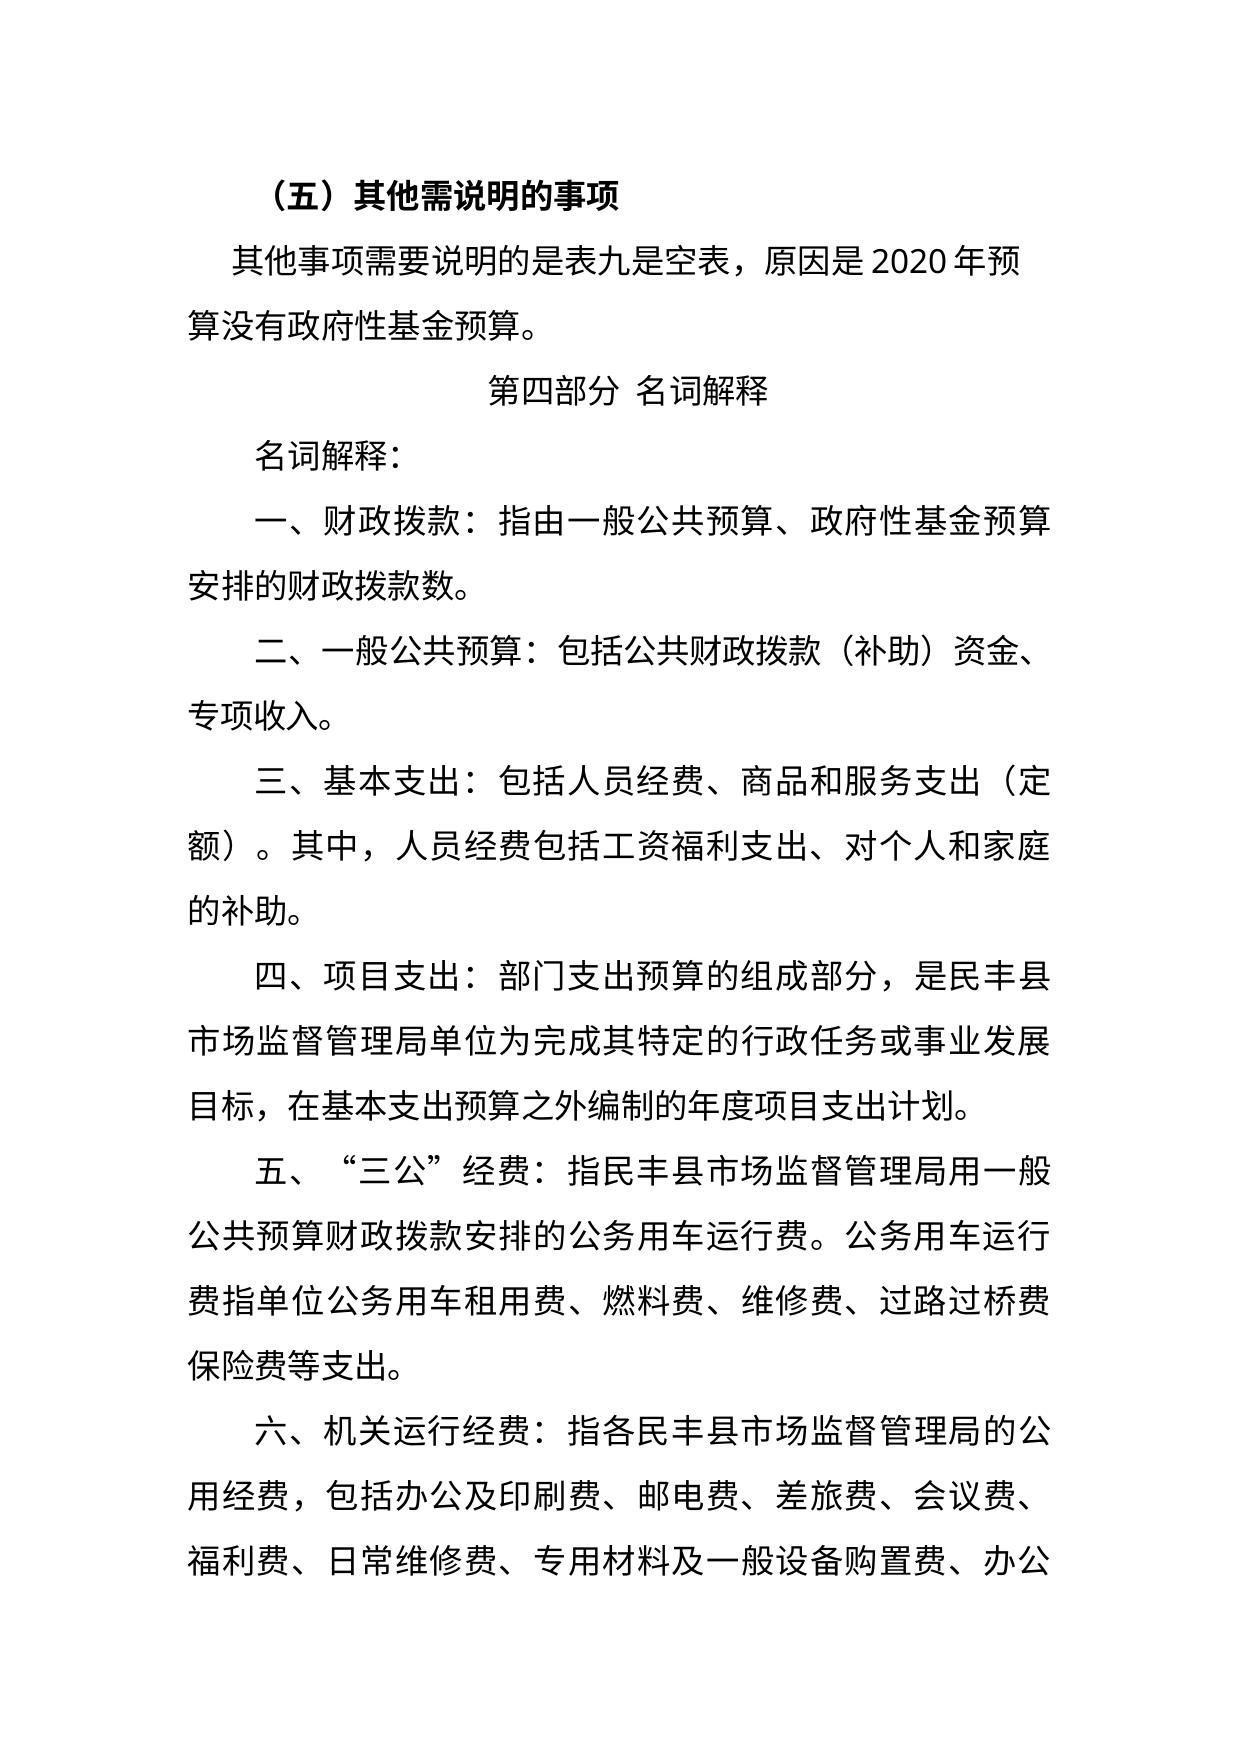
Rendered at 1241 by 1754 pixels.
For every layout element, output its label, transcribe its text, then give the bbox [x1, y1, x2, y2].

text 一、财政拨款：指由一般公共预算、政府性基金预算安排的财政拨款数。 [187, 487, 1053, 617]
text 三、基本支出：包括人员经费、商品和服务支出（定额）。其中，人员经费包括工资福利支出、对个人和家庭的补助。 [187, 747, 1053, 942]
text （五）其他需说明的事项 [187, 162, 1053, 227]
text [187, 1397, 1053, 1592]
text 名词解释： [187, 422, 1053, 487]
text 四、项目支出：部门支出预算的组成部分，是民丰县市场监督管理局单位为完成其特定的行政任务或事业发展目标，在基本支出预算之外编制的年度项目支出计划。 [187, 942, 1053, 1137]
text 二、一般公共预算：包括公共财政拨款（补助）资金、专项收入。 [187, 617, 1053, 747]
text 第四部分 名词解释 [187, 357, 1053, 422]
text 五、“三公”经费：指民丰县市场监督管理局用一般公共预算财政拨款安排的公务用车运行费。公务用车运行费指单位公务用车租用费、燃料费、维修费、过路过桥费、保险费等支出。 [187, 1137, 1053, 1397]
text 其他事项需要说明的是表九是空表，原因是2020年预算没有政府性基金预算。 [187, 227, 1053, 357]
